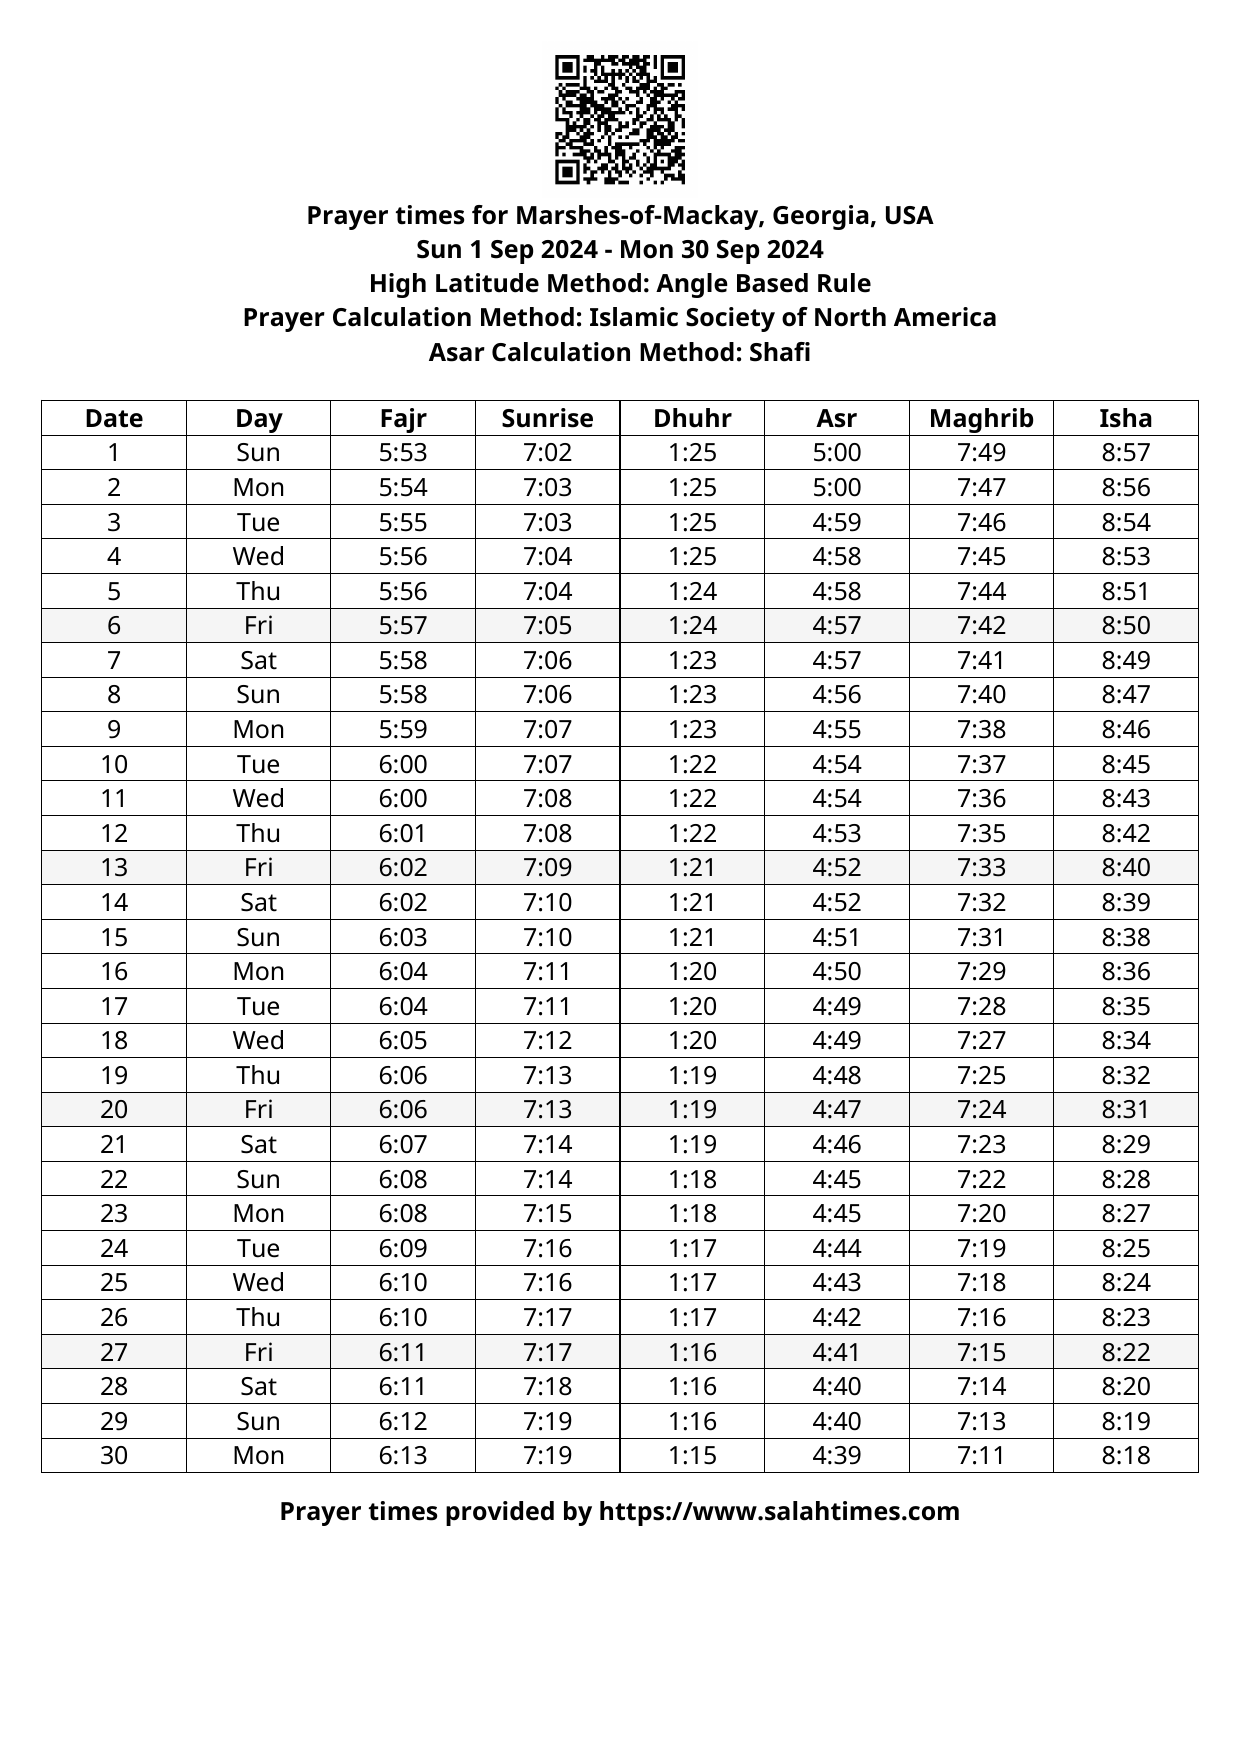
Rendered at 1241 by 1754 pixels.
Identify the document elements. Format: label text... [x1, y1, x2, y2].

table_cell 8:42 [1054, 816, 1198, 849]
table_cell 8:39 [1054, 885, 1198, 919]
table_cell 8:57 [1054, 436, 1198, 469]
table_cell 4:43 [765, 1266, 909, 1299]
table_cell Mon [187, 1196, 330, 1230]
table_cell 6:00 [331, 747, 475, 780]
table_cell 1:21 [621, 920, 764, 953]
table_cell 7:15 [910, 1335, 1053, 1368]
table_cell 14 [42, 885, 186, 919]
table_cell 17 [42, 989, 186, 1022]
table_cell 7:35 [910, 816, 1053, 849]
table_cell 7 [42, 643, 186, 677]
table_cell 5:00 [765, 470, 909, 504]
table_cell 7:49 [910, 436, 1053, 469]
table_cell 1:23 [621, 678, 764, 711]
table_cell 1:19 [621, 1127, 764, 1161]
table_cell 26 [42, 1300, 186, 1334]
table_cell 8:56 [1054, 470, 1198, 504]
table_cell Fri [187, 1093, 330, 1126]
table_cell 7:03 [476, 470, 619, 504]
table_cell 1:19 [621, 1058, 764, 1092]
table_cell 4:48 [765, 1058, 909, 1092]
table_cell 8:32 [1054, 1058, 1198, 1092]
table_cell 11 [42, 781, 186, 815]
table_cell Tue [187, 989, 330, 1022]
table_cell 8:19 [1054, 1404, 1198, 1437]
table_cell 4:42 [765, 1300, 909, 1334]
table_header Isha [1054, 401, 1198, 434]
table_cell Mon [187, 1439, 330, 1472]
table_cell 8:28 [1054, 1162, 1198, 1195]
table_cell 4:56 [765, 678, 909, 711]
text Sun 1 Sep 2024 - Mon 30 Sep 2024 [42, 232, 1198, 266]
table_cell 1:22 [621, 816, 764, 849]
table_cell 6:02 [331, 885, 475, 919]
table_cell 1:21 [621, 885, 764, 919]
table_cell Thu [187, 574, 330, 607]
table_cell 4:57 [765, 643, 909, 677]
table_cell 2 [42, 470, 186, 504]
text Prayer times for Marshes-of-Mackay, Georgia, USA [42, 198, 1198, 232]
table_cell 6:08 [331, 1196, 475, 1230]
table_cell 7:17 [476, 1300, 619, 1334]
table_cell 7:12 [476, 1024, 619, 1057]
table_cell 8:50 [1054, 609, 1198, 642]
table_cell 7:11 [476, 954, 619, 988]
table_cell 7:14 [476, 1162, 619, 1195]
table_cell 4:47 [765, 1093, 909, 1126]
table_cell 7:10 [476, 920, 619, 953]
table_cell 4:49 [765, 989, 909, 1022]
table_cell 7:13 [476, 1093, 619, 1126]
table_cell 20 [42, 1093, 186, 1126]
table_cell 6:09 [331, 1231, 475, 1264]
table_cell 23 [42, 1196, 186, 1230]
table_cell 4:49 [765, 1024, 909, 1057]
table_cell 7:17 [476, 1335, 619, 1368]
table_cell 6:13 [331, 1439, 475, 1472]
table_cell 1:17 [621, 1300, 764, 1334]
table_cell 4:54 [765, 747, 909, 780]
table_cell 1:25 [621, 470, 764, 504]
table_cell 7:09 [476, 851, 619, 884]
table_cell 1:22 [621, 781, 764, 815]
table_cell 4:44 [765, 1231, 909, 1264]
table_cell 7:10 [476, 885, 619, 919]
table_cell 16 [42, 954, 186, 988]
table_cell 12 [42, 816, 186, 849]
table_cell 5:55 [331, 505, 475, 538]
table_cell 4:41 [765, 1335, 909, 1368]
table_cell 1:20 [621, 1024, 764, 1057]
table_cell 8:23 [1054, 1300, 1198, 1334]
table_cell 7:03 [476, 505, 619, 538]
table_cell Sun [187, 920, 330, 953]
table_cell Tue [187, 747, 330, 780]
table_cell 1:20 [621, 954, 764, 988]
table_cell 8:43 [1054, 781, 1198, 815]
table_cell 5:56 [331, 539, 475, 573]
table_cell 4:52 [765, 885, 909, 919]
table_cell 25 [42, 1266, 186, 1299]
table_cell 1:16 [621, 1369, 764, 1403]
table_cell 7:13 [910, 1404, 1053, 1437]
table_cell 7:07 [476, 747, 619, 780]
table_cell 1:16 [621, 1404, 764, 1437]
table_cell Sat [187, 885, 330, 919]
table_cell 7:18 [910, 1266, 1053, 1299]
table_cell 7:37 [910, 747, 1053, 780]
table_cell 6:04 [331, 954, 475, 988]
table_cell 6 [42, 609, 186, 642]
table_cell 6:12 [331, 1404, 475, 1437]
table_cell 7:04 [476, 574, 619, 607]
table_cell Mon [187, 712, 330, 746]
table_cell 15 [42, 920, 186, 953]
table_cell 6:06 [331, 1093, 475, 1126]
table_cell 4:58 [765, 539, 909, 573]
table_cell 19 [42, 1058, 186, 1092]
table_cell 8 [42, 678, 186, 711]
table_cell 24 [42, 1231, 186, 1264]
table_cell 5:53 [331, 436, 475, 469]
table_cell Fri [187, 1335, 330, 1368]
table_cell 6:11 [331, 1335, 475, 1368]
table_cell 7:14 [910, 1369, 1053, 1403]
table_cell 7:16 [476, 1266, 619, 1299]
table_cell 8:25 [1054, 1231, 1198, 1264]
table_header Maghrib [910, 401, 1053, 434]
table_cell 7:04 [476, 539, 619, 573]
table_cell 7:20 [910, 1196, 1053, 1230]
table_cell 4:39 [765, 1439, 909, 1472]
table_cell 1:24 [621, 574, 764, 607]
table_cell 3 [42, 505, 186, 538]
table_cell 8:22 [1054, 1335, 1198, 1368]
table_cell Wed [187, 1266, 330, 1299]
table_cell 7:14 [476, 1127, 619, 1161]
table_cell 4:40 [765, 1404, 909, 1437]
text Asar Calculation Method: Shafi [42, 334, 1198, 368]
table_cell 6:05 [331, 1024, 475, 1057]
table_cell Tue [187, 1231, 330, 1264]
table_cell 4:55 [765, 712, 909, 746]
table_cell 4:53 [765, 816, 909, 849]
table_cell 5 [42, 574, 186, 607]
table_cell 7:31 [910, 920, 1053, 953]
table_cell 7:07 [476, 712, 619, 746]
table_cell 5:59 [331, 712, 475, 746]
table_cell Sun [187, 1404, 330, 1437]
table_cell Sat [187, 1369, 330, 1403]
table_cell 7:06 [476, 678, 619, 711]
table_cell 4:52 [765, 851, 909, 884]
table_cell 7:45 [910, 539, 1053, 573]
table_cell 7:02 [476, 436, 619, 469]
table_cell 7:11 [476, 989, 619, 1022]
table_cell 30 [42, 1439, 186, 1472]
table_cell 1:25 [621, 539, 764, 573]
text High Latitude Method: Angle Based Rule [42, 266, 1198, 300]
table_cell Thu [187, 1058, 330, 1092]
table_header Date [42, 401, 186, 434]
table_cell 7:06 [476, 643, 619, 677]
table_cell 1:21 [621, 851, 764, 884]
table_cell 7:18 [476, 1369, 619, 1403]
table_cell Thu [187, 1300, 330, 1334]
table_cell 9 [42, 712, 186, 746]
table_cell 7:29 [910, 954, 1053, 988]
table_cell 1:17 [621, 1266, 764, 1299]
table_cell 8:35 [1054, 989, 1198, 1022]
text Prayer Calculation Method: Islamic Society of North America [42, 300, 1198, 334]
table_cell 4:58 [765, 574, 909, 607]
table_header Dhuhr [621, 401, 764, 434]
table_cell 5:58 [331, 643, 475, 677]
table_cell 22 [42, 1162, 186, 1195]
table_cell Fri [187, 609, 330, 642]
table_header Sunrise [476, 401, 619, 434]
table_cell 7:33 [910, 851, 1053, 884]
table_cell 6:00 [331, 781, 475, 815]
table_cell 1:25 [621, 436, 764, 469]
table_cell Fri [187, 851, 330, 884]
table_cell 7:42 [910, 609, 1053, 642]
table_cell 1:23 [621, 643, 764, 677]
table_cell 21 [42, 1127, 186, 1161]
table_cell Tue [187, 505, 330, 538]
table_cell 8:20 [1054, 1369, 1198, 1403]
table_cell 7:25 [910, 1058, 1053, 1092]
table_cell 1 [42, 436, 186, 469]
table_cell 1:22 [621, 747, 764, 780]
table_cell 8:31 [1054, 1093, 1198, 1126]
table_cell 6:03 [331, 920, 475, 953]
picture [542, 41, 699, 198]
table_header Day [187, 401, 330, 434]
table_cell 7:11 [910, 1439, 1053, 1472]
table_cell Wed [187, 1024, 330, 1057]
table_cell 7:32 [910, 885, 1053, 919]
table_cell Mon [187, 470, 330, 504]
table_cell 4:45 [765, 1196, 909, 1230]
table_cell 7:05 [476, 609, 619, 642]
table_cell Sat [187, 643, 330, 677]
table_cell 1:19 [621, 1093, 764, 1126]
table_cell 4:57 [765, 609, 909, 642]
table_cell Wed [187, 539, 330, 573]
table_cell 5:00 [765, 436, 909, 469]
table_cell 8:27 [1054, 1196, 1198, 1230]
table_cell Mon [187, 954, 330, 988]
table_cell 7:47 [910, 470, 1053, 504]
table_cell 13 [42, 851, 186, 884]
table_cell 4:59 [765, 505, 909, 538]
table_cell 4:45 [765, 1162, 909, 1195]
table_cell 8:18 [1054, 1439, 1198, 1472]
table_cell Sun [187, 1162, 330, 1195]
table_cell 27 [42, 1335, 186, 1368]
table_cell 7:40 [910, 678, 1053, 711]
table_cell 8:24 [1054, 1266, 1198, 1299]
table_cell 1:16 [621, 1335, 764, 1368]
table_cell 1:25 [621, 505, 764, 538]
table_cell 5:54 [331, 470, 475, 504]
table_cell Thu [187, 816, 330, 849]
table_cell 7:15 [476, 1196, 619, 1230]
table_cell 5:56 [331, 574, 475, 607]
table_cell 8:47 [1054, 678, 1198, 711]
table_cell 8:49 [1054, 643, 1198, 677]
table_cell 7:24 [910, 1093, 1053, 1126]
table_cell Sat [187, 1127, 330, 1161]
table_cell 4:54 [765, 781, 909, 815]
table_cell 4:51 [765, 920, 909, 953]
table_cell 8:53 [1054, 539, 1198, 573]
table_cell 1:23 [621, 712, 764, 746]
table_cell 5:57 [331, 609, 475, 642]
table_header Asr [765, 401, 909, 434]
table_cell 8:40 [1054, 851, 1198, 884]
table_cell 10 [42, 747, 186, 780]
table_cell 7:16 [476, 1231, 619, 1264]
table_cell 8:29 [1054, 1127, 1198, 1161]
table_cell 6:07 [331, 1127, 475, 1161]
table_cell 6:10 [331, 1266, 475, 1299]
table_cell 1:20 [621, 989, 764, 1022]
table_cell 8:38 [1054, 920, 1198, 953]
table_cell 5:58 [331, 678, 475, 711]
table_cell 6:06 [331, 1058, 475, 1092]
table_cell 7:27 [910, 1024, 1053, 1057]
table_cell Wed [187, 781, 330, 815]
table_cell 29 [42, 1404, 186, 1437]
table_cell 7:19 [476, 1439, 619, 1472]
table_cell 7:28 [910, 989, 1053, 1022]
table_cell 6:10 [331, 1300, 475, 1334]
table_cell 4:46 [765, 1127, 909, 1161]
table_cell 1:18 [621, 1196, 764, 1230]
table_cell 7:36 [910, 781, 1053, 815]
table_cell 7:16 [910, 1300, 1053, 1334]
table_cell 1:15 [621, 1439, 764, 1472]
table_cell Sun [187, 678, 330, 711]
table_cell 18 [42, 1024, 186, 1057]
table_cell 7:23 [910, 1127, 1053, 1161]
table_cell 8:51 [1054, 574, 1198, 607]
table_cell 6:04 [331, 989, 475, 1022]
text Prayer times provided by https://www.salahtimes.com [42, 1494, 1198, 1528]
table_cell 7:08 [476, 781, 619, 815]
table_cell 4:40 [765, 1369, 909, 1403]
table_cell 7:19 [910, 1231, 1053, 1264]
table_cell 1:24 [621, 609, 764, 642]
table_cell 7:08 [476, 816, 619, 849]
table_cell 6:08 [331, 1162, 475, 1195]
table_cell 8:45 [1054, 747, 1198, 780]
table_cell 4 [42, 539, 186, 573]
table_cell 1:17 [621, 1231, 764, 1264]
table_cell 6:02 [331, 851, 475, 884]
table_cell 8:36 [1054, 954, 1198, 988]
table_cell 6:01 [331, 816, 475, 849]
table_cell 1:18 [621, 1162, 764, 1195]
table_cell 6:11 [331, 1369, 475, 1403]
table_cell 8:34 [1054, 1024, 1198, 1057]
table_cell 7:44 [910, 574, 1053, 607]
table_cell 28 [42, 1369, 186, 1403]
table_cell 4:50 [765, 954, 909, 988]
table_cell 7:22 [910, 1162, 1053, 1195]
table_cell 8:46 [1054, 712, 1198, 746]
table_cell 7:46 [910, 505, 1053, 538]
table_cell 8:54 [1054, 505, 1198, 538]
table_cell 7:38 [910, 712, 1053, 746]
table_cell 7:41 [910, 643, 1053, 677]
table_cell Sun [187, 436, 330, 469]
table_cell 7:19 [476, 1404, 619, 1437]
table_cell 7:13 [476, 1058, 619, 1092]
table_header Fajr [331, 401, 475, 434]
